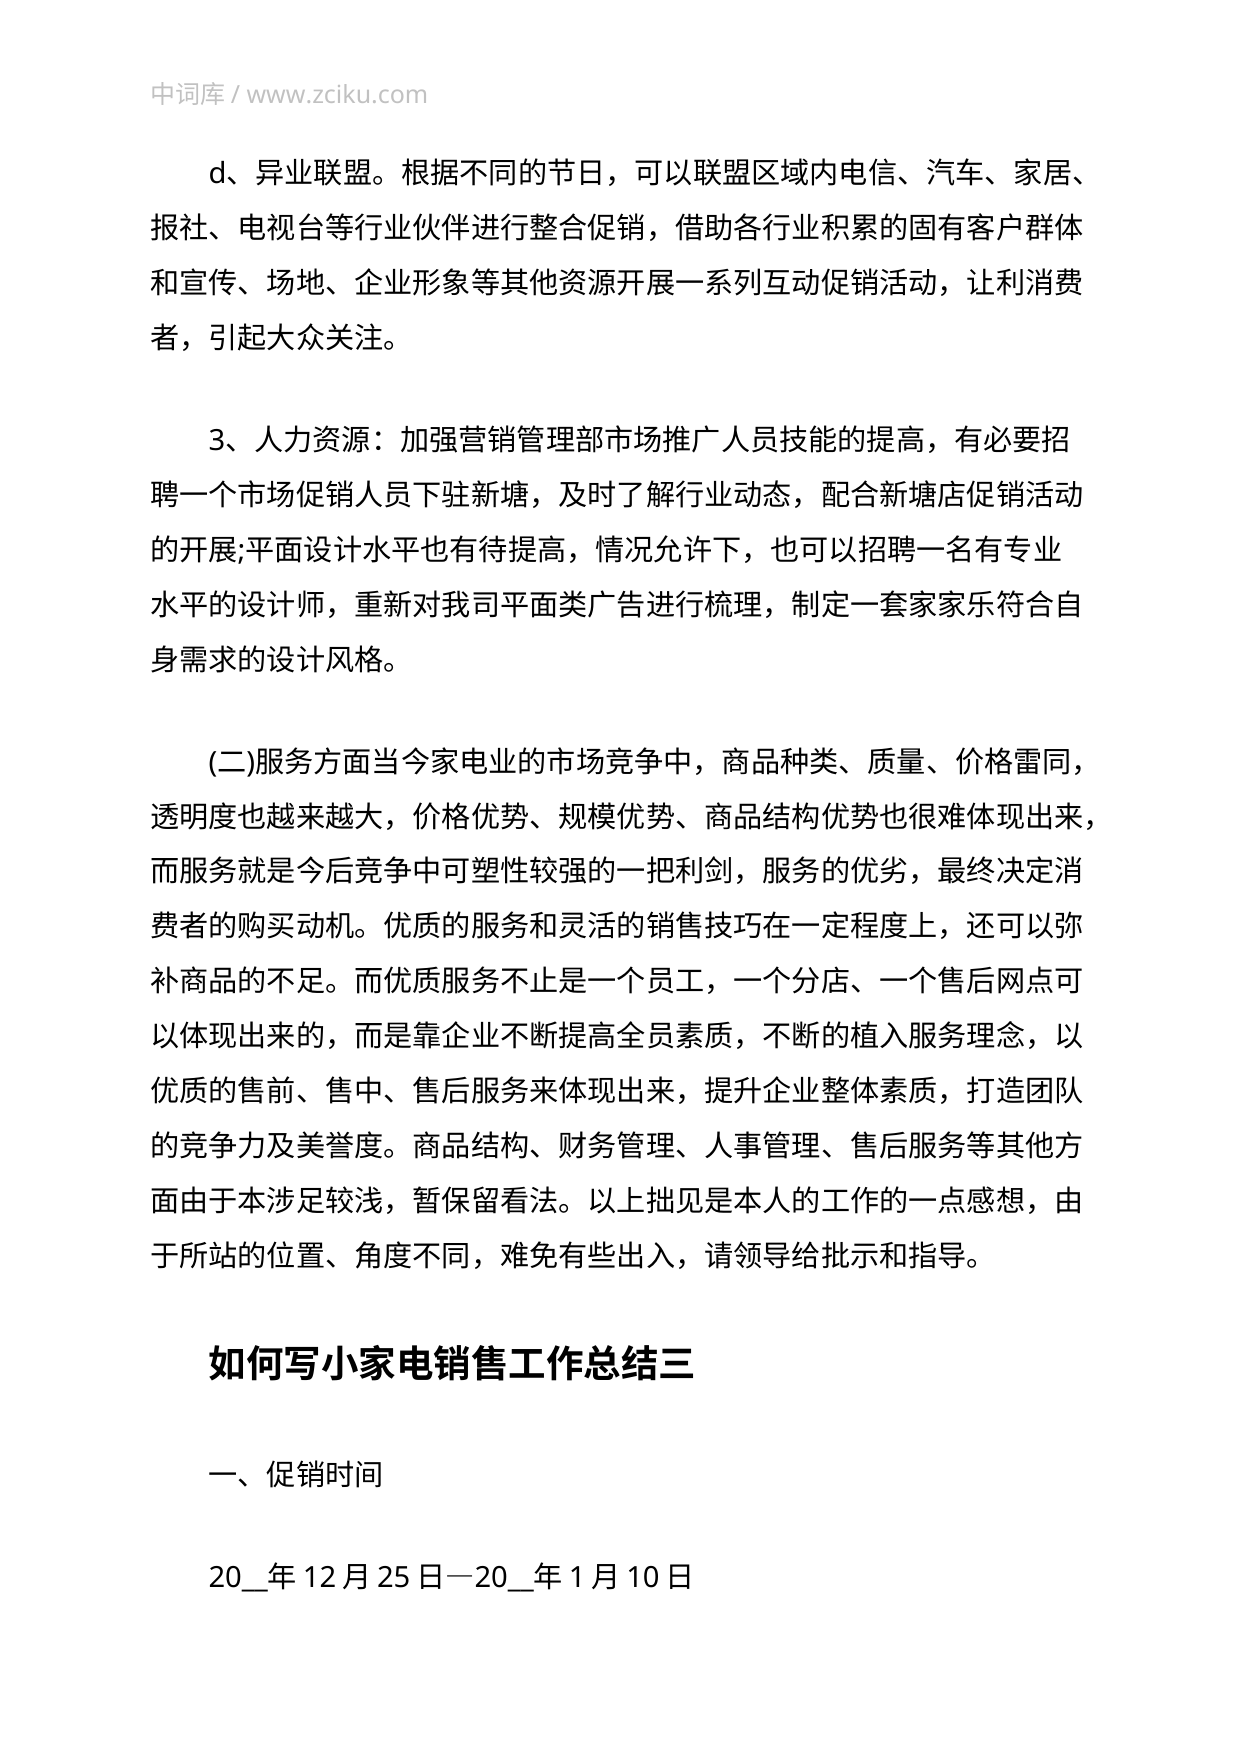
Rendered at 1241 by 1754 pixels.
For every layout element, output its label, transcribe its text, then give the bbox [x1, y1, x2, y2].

text 如何写小家电销售工作总结三 [150, 1334, 1090, 1388]
text 20__年12月25日—20__年1月10日 [150, 1553, 1090, 1596]
text 3、人力资源：加强营销管理部市场推广人员技能的提高，有必要招聘一个市场促销人员下驻新塘，及时了解行业动态，配合新塘店促销活动的开展;平面设计水平也有待提高，情况允许下，也可以招聘一名有专业水平的设计师，重新对我司平面类广告进行梳理，制定一套家家乐符合自身需求的设计风格。 [150, 417, 1090, 679]
text d、异业联盟。根据不同的节日，可以联盟区域内电信、汽车、家居、报社、电视台等行业伙伴进行整合促销，借助各行业积累的固有客户群体和宣传、场地、企业形象等其他资源开展一系列互动促销活动，让利消费者，引起大众关注。 [150, 150, 1090, 357]
text 一、促销时间 [150, 1451, 1090, 1494]
text (二)服务方面当今家电业的市场竞争中，商品种类、质量、价格雷同，透明度也越来越大，价格优势、规模优势、商品结构优势也很难体现出来，而服务就是今后竞争中可塑性较强的一把利剑，服务的优劣，最终决定消费者的购买动机。优质的服务和灵活的销售技巧在一定程度上，还可以弥补商品的不足。而优质服务不止是一个员工，一个分店、一个售后网点可以体现出来的，而是靠企业不断提高全员素质，不断的植入服务理念，以优质的售前、售中、售后服务来体现出来，提升企业整体素质，打造团队的竞争力及美誉度。商品结构、财务管理、人事管理、售后服务等其他方面由于本涉足较浅，暂保留看法。以上拙见是本人的工作的一点感想，由于所站的位置、角度不同，难免有些出入，请领导给批示和指导。 [150, 738, 1090, 1274]
